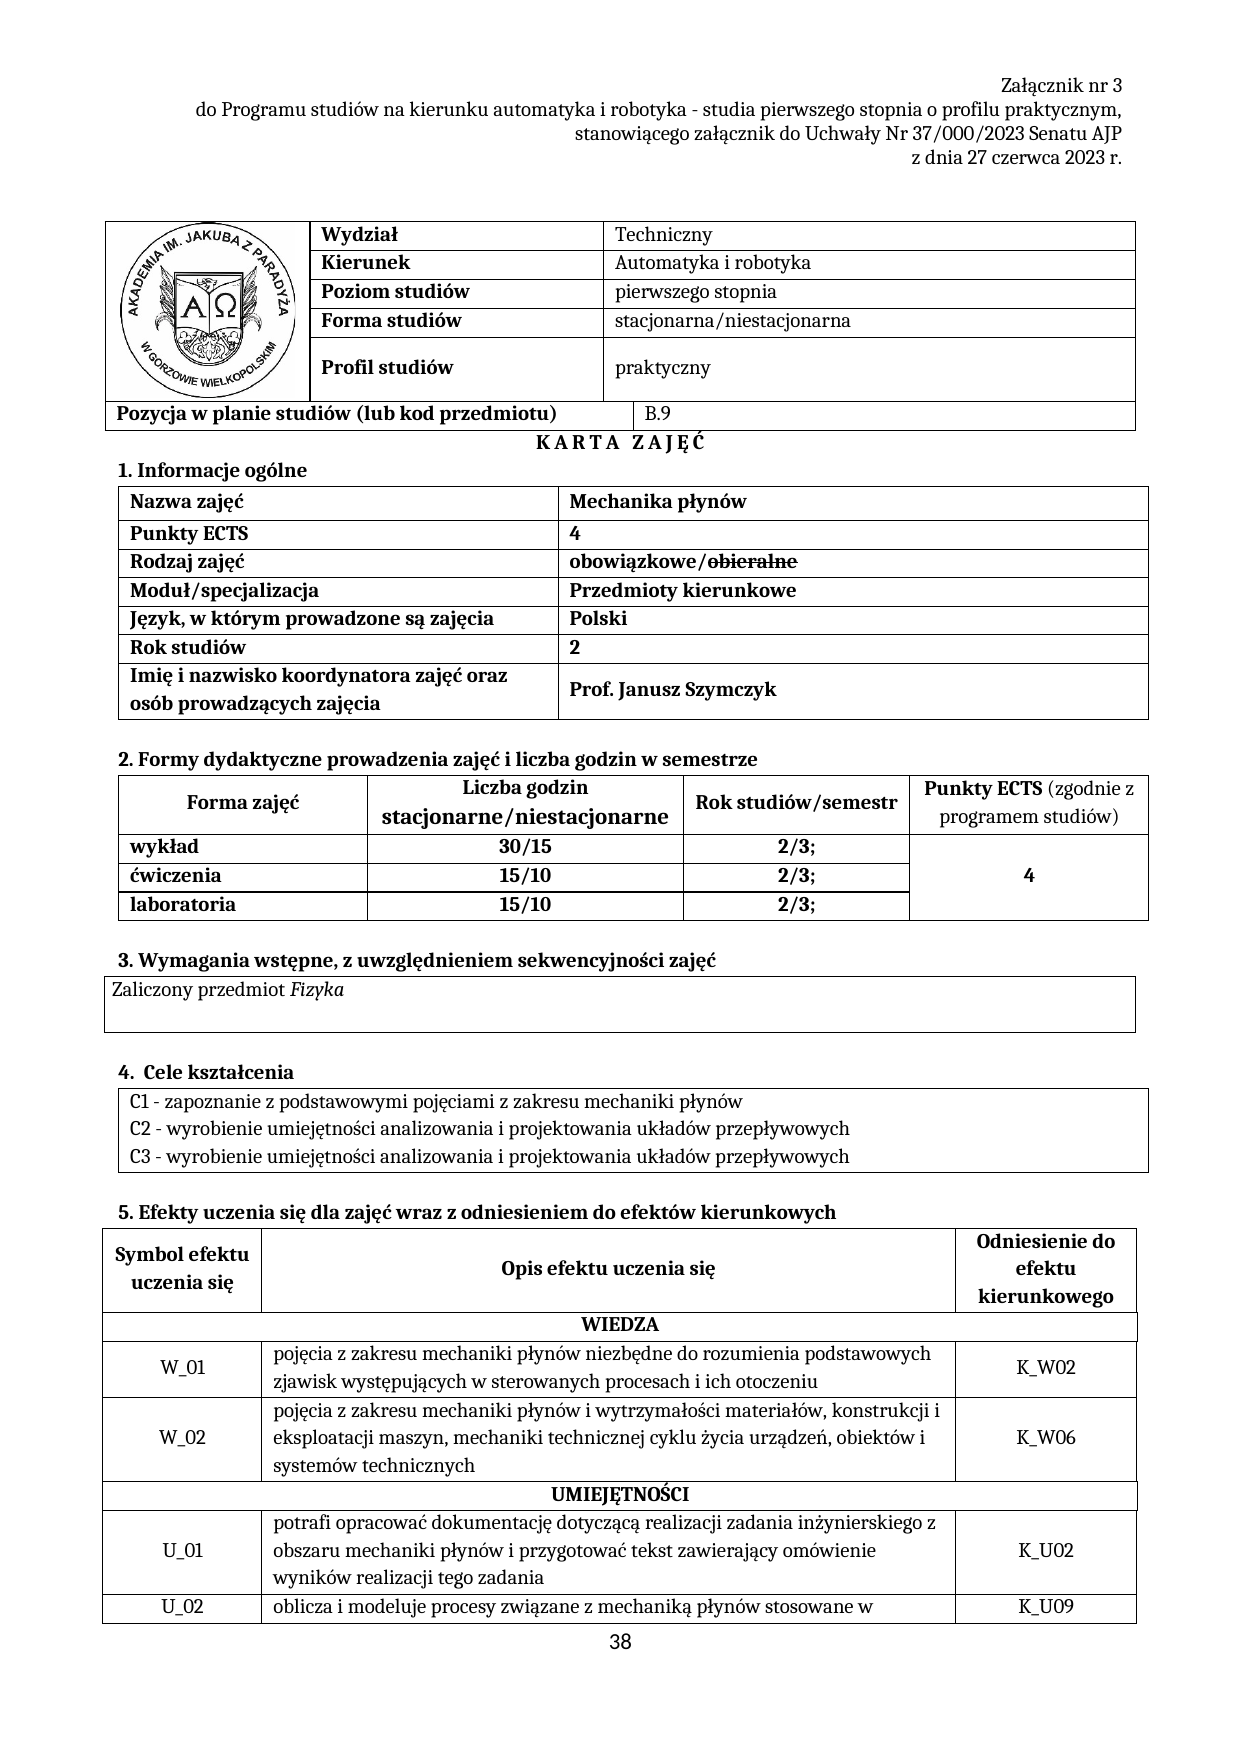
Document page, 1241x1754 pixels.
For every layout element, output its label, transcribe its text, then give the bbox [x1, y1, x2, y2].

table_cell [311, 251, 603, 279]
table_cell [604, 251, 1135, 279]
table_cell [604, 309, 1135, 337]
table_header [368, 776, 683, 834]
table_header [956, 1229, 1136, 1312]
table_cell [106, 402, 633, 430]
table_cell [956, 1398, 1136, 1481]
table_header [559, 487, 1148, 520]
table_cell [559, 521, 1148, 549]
text KARTA ZAJĘĆ [118, 431, 1122, 455]
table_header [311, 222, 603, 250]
text 3. Wymagania wstępne, z uwzględnieniem sekwencyjności zajęć [118, 949, 1122, 973]
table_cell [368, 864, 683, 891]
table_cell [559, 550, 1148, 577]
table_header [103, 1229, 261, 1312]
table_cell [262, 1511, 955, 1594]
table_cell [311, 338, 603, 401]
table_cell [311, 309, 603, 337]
text 5. Efekty uczenia się dla zajęć wraz z odniesieniem do efektów kierunkowych [118, 1201, 1122, 1225]
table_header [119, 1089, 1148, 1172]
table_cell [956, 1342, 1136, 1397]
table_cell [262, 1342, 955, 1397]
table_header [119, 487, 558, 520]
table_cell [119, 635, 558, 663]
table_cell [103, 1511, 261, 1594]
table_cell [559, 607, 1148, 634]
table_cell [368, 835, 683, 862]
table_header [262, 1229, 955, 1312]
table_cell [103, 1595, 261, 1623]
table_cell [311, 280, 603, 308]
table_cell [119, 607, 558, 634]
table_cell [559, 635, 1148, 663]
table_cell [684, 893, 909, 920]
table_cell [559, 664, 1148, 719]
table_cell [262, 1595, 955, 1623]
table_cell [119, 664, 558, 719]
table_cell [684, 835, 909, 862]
text 2. Formy dydaktyczne prowadzenia zajęć i liczba godzin w semestrze [118, 747, 1122, 771]
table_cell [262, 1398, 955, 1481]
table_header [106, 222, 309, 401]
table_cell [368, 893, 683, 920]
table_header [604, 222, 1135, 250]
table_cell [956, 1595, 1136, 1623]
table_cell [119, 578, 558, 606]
text 4. Cele kształcenia [118, 1061, 1122, 1085]
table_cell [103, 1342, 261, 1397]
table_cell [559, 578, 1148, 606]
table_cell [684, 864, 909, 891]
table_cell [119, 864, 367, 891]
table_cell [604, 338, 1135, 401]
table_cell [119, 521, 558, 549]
text 1. Informacje ogólne [118, 458, 1122, 482]
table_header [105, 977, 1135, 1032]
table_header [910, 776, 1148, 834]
picture [120, 222, 295, 398]
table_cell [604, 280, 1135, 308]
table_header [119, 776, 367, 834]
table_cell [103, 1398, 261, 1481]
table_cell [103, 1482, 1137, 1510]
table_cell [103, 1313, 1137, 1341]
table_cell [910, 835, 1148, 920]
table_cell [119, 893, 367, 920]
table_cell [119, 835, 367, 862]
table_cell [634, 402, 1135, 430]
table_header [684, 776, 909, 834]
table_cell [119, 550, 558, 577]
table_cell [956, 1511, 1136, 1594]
